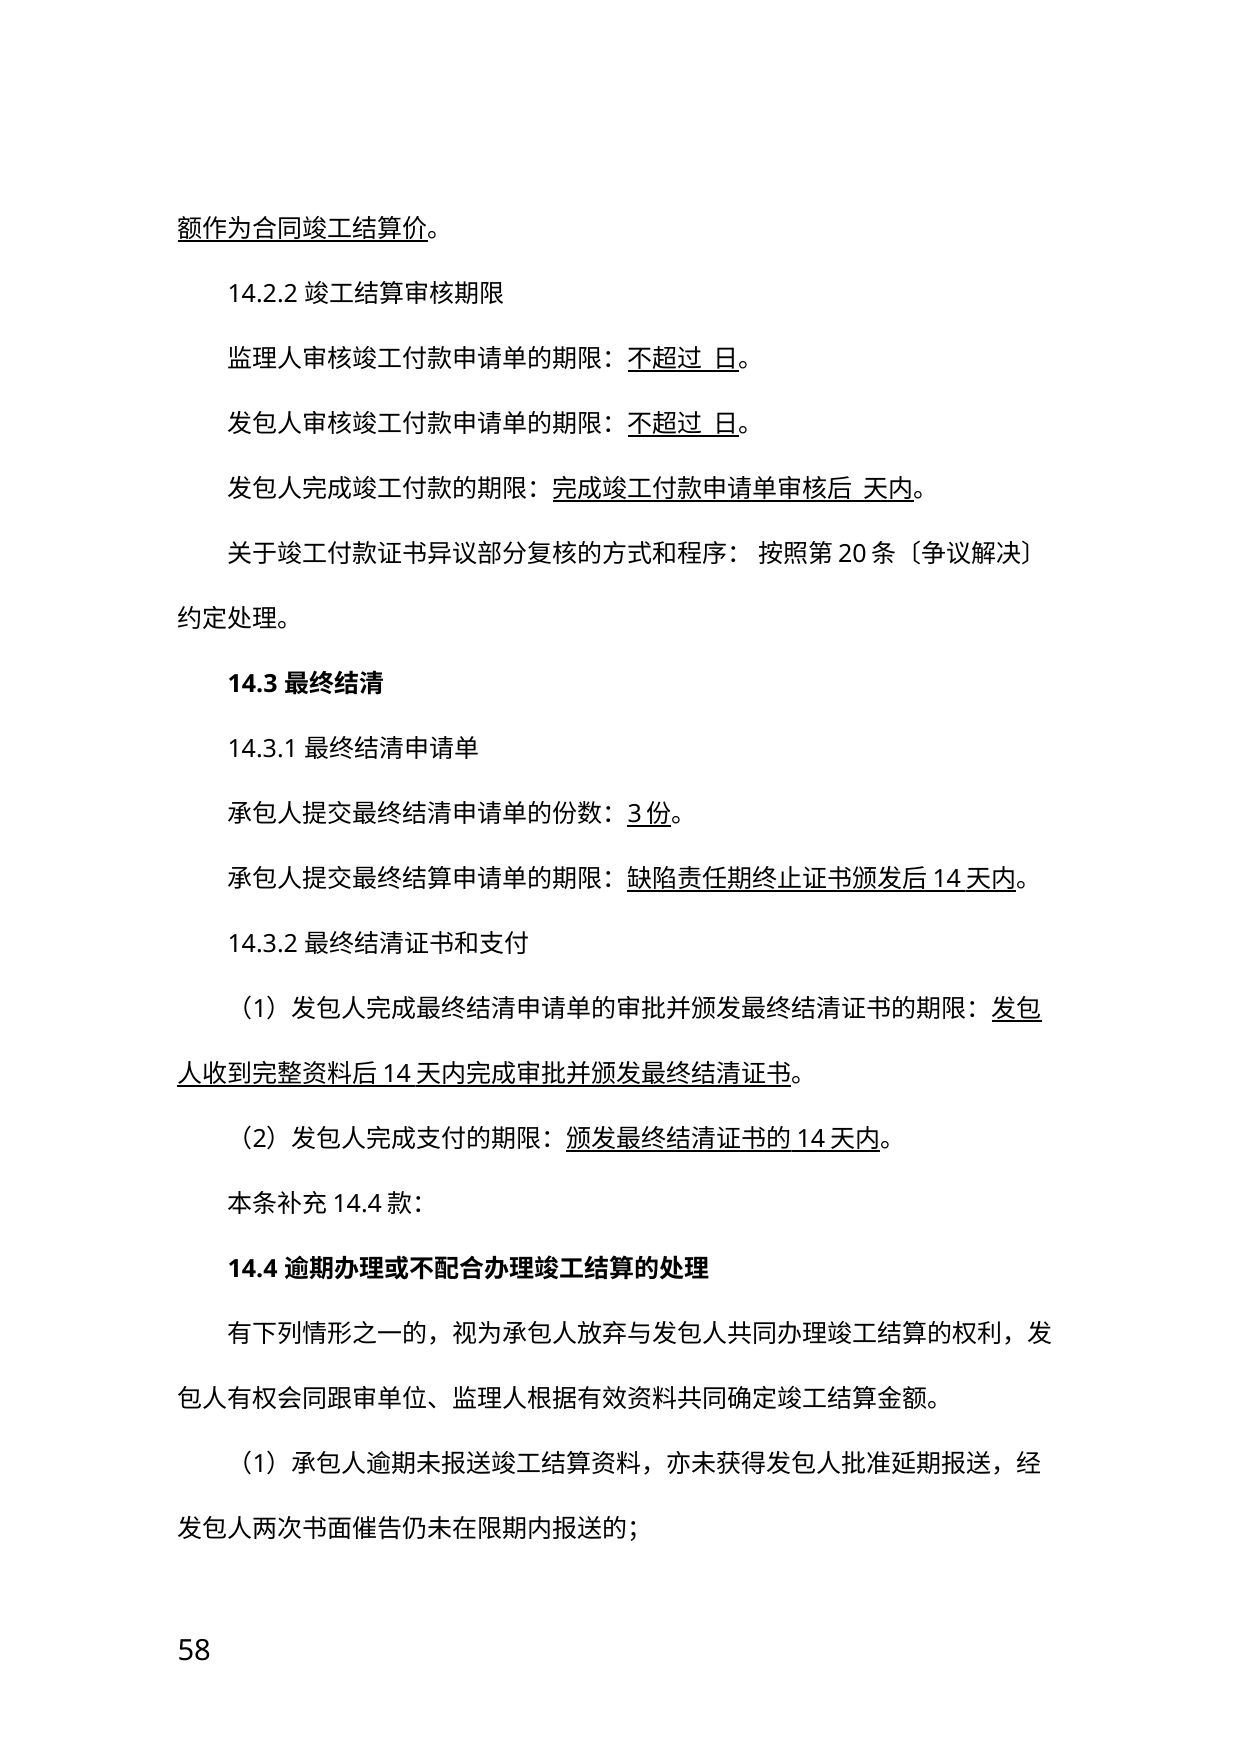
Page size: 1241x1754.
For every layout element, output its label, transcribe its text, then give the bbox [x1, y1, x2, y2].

text 关于竣工付款证书异议部分复核的方式和程序： 按照第20条〔争议解决〕约定处理。 [177, 519, 1058, 649]
text 承包人提交最终结清申请单的份数：3份。 [177, 779, 1058, 844]
text 14.2.2 竣工结算审核期限 [177, 259, 1058, 324]
text 14.3.1 最终结清申请单 [177, 714, 1058, 779]
text 14.3.2 最终结清证书和支付 [177, 909, 1058, 974]
text （1）发包人完成最终结清申请单的审批并颁发最终结清证书的期限：发包人收到完整资料后14天内完成审批并颁发最终结清证书。 [177, 974, 1058, 1104]
text 承包人提交最终结算申请单的期限：缺陷责任期终止证书颁发后14天内。 [177, 844, 1058, 909]
subtitle 14.4 逾期办理或不配合办理竣工结算的处理 [177, 1234, 1075, 1299]
text 发包人审核竣工付款申请单的期限：不超过 日。 [177, 389, 1058, 454]
text （2）发包人完成支付的期限：颁发最终结清证书的14天内。 [177, 1104, 1058, 1169]
text 发包人完成竣工付款的期限：完成竣工付款申请单审核后 天内。 [177, 454, 1058, 519]
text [177, 194, 1058, 259]
text （1）承包人逾期未报送竣工结算资料，亦未获得发包人批准延期报送，经发包人两次书面催告仍未在限期内报送的； [177, 1429, 1058, 1559]
subtitle 14.3 最终结清 [177, 649, 1075, 714]
text 监理人审核竣工付款申请单的期限：不超过 日。 [177, 324, 1058, 389]
text 有下列情形之一的，视为承包人放弃与发包人共同办理竣工结算的权利，发包人有权会同跟审单位、监理人根据有效资料共同确定竣工结算金额。 [177, 1299, 1058, 1429]
text 本条补充14.4款： [177, 1169, 1058, 1234]
